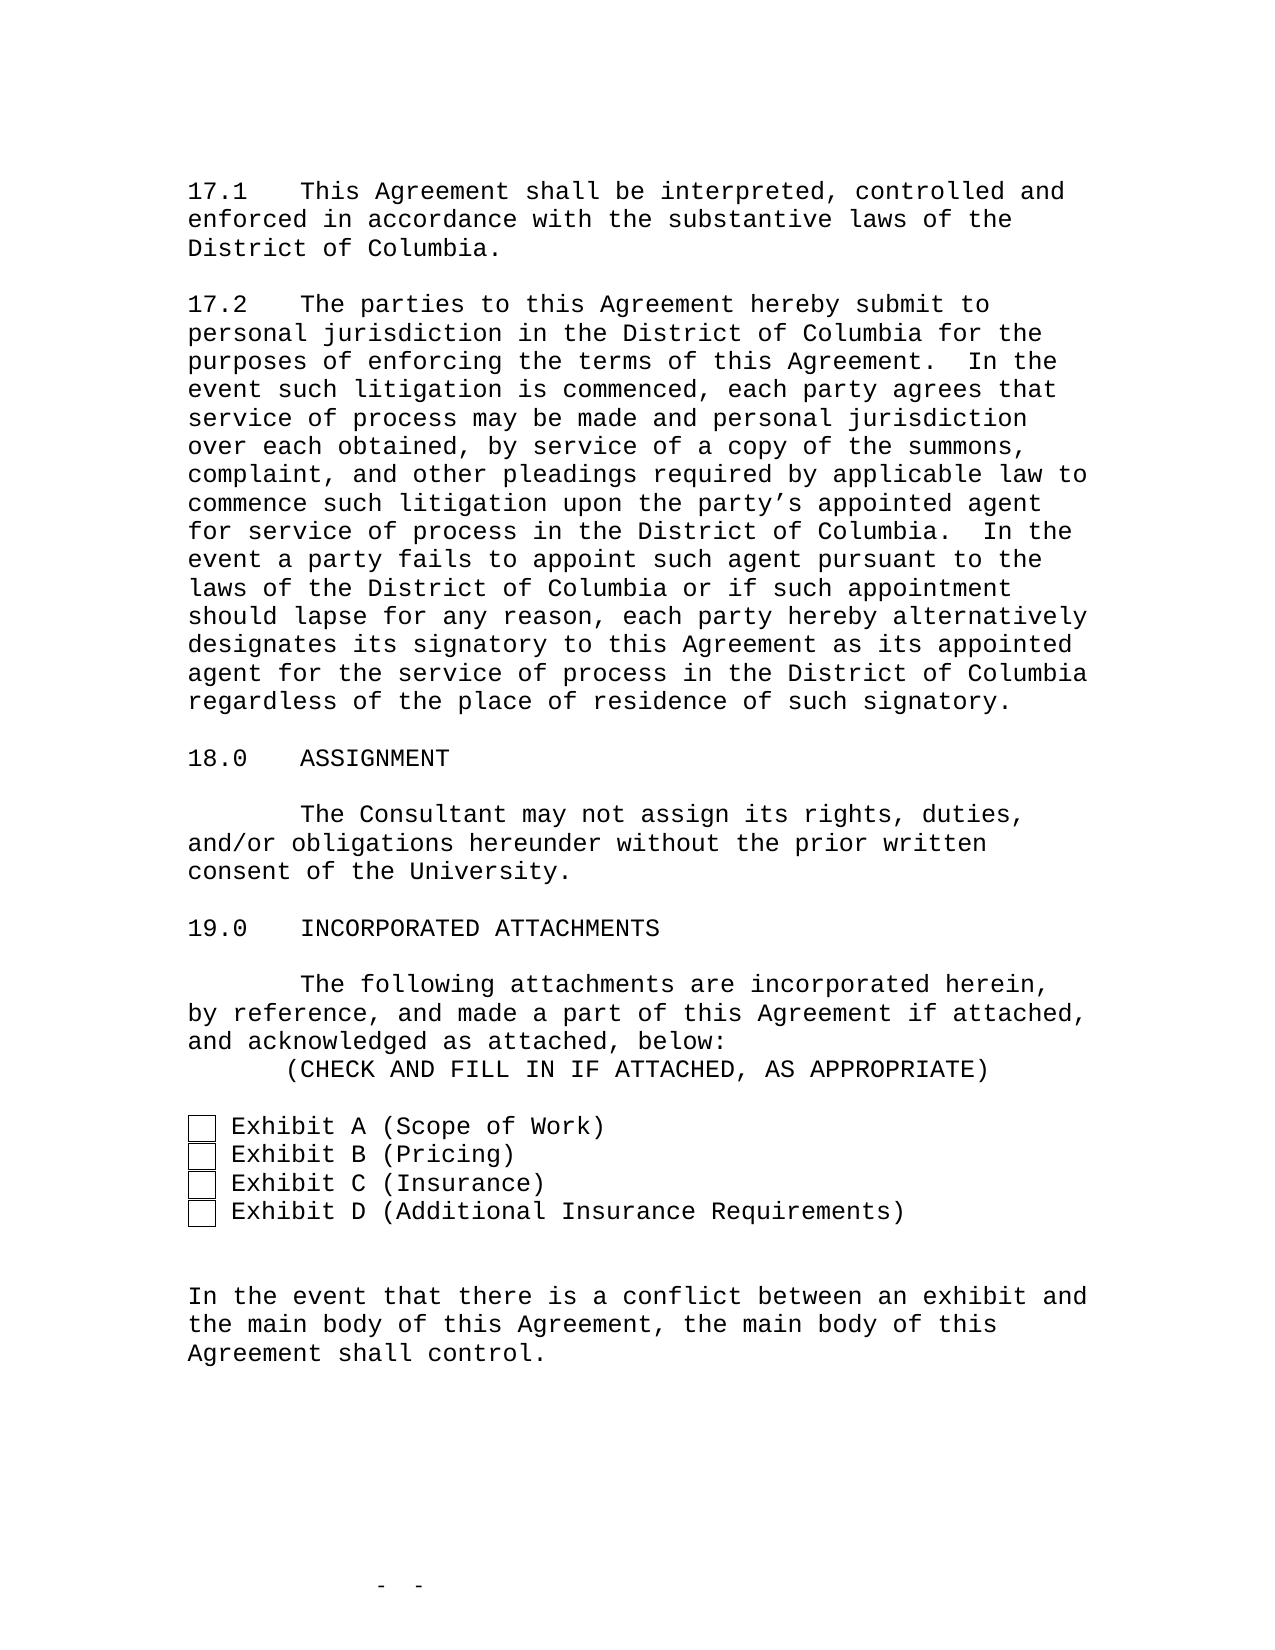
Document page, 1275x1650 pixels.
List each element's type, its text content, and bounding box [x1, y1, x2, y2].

text (CHECK AND FILL IN IF ATTACHED, AS APPROPRIATE) [187, 1057, 1087, 1085]
text Exhibit D (Additional Insurance Requirements) [187, 1199, 1087, 1227]
text Exhibit C (Insurance) [187, 1170, 1087, 1199]
text 17.2 The parties to this Agreement hereby submit to personal jurisdiction in the District of Columbia for the purposes of enforcing the terms of this Agreement. In the event such litigation is commenced, each party agrees that service of process may be made and personal jurisdiction over each obtained, by service of a copy of the summons, complaint, and other pleadings required by applicable law to commence such litigation upon the party’s appointed agent for service of process in the . In the event a party fails to appoint such agent pursuant to the laws of the District of Columbia or if such appointment should lapse for any reason, each party hereby alternatively designates its signatory to this Agreement as its appointed agent for the service of process in the District of Columbia regardless of the place of residence of such signatory. [187, 292, 1087, 717]
text 17.1 This Agreement shall be interpreted, controlled and enforced in accordance with the substantive laws of the District of Columbia. [187, 179, 1087, 264]
text Exhibit B (Pricing) [187, 1142, 1087, 1170]
text In the event that there is a conflict between an exhibit and the main body of this Agreement, the main body of this Agreement shall control. [187, 1284, 1087, 1369]
text The Consultant may not assign its rights, duties, and/or obligations hereunder without the prior written consent of the University. [187, 802, 1087, 887]
text Exhibit A (Scope of Work) [187, 1114, 1087, 1142]
text The following attachments are incorporated herein, by reference, and made a part of this Agreement if attached, and acknowledged as attached, below: [187, 972, 1087, 1057]
text 19.0 INCORPORATED ATTACHMENTS [187, 915, 1087, 944]
text 18.0 ASSIGNMENT [187, 745, 1087, 774]
